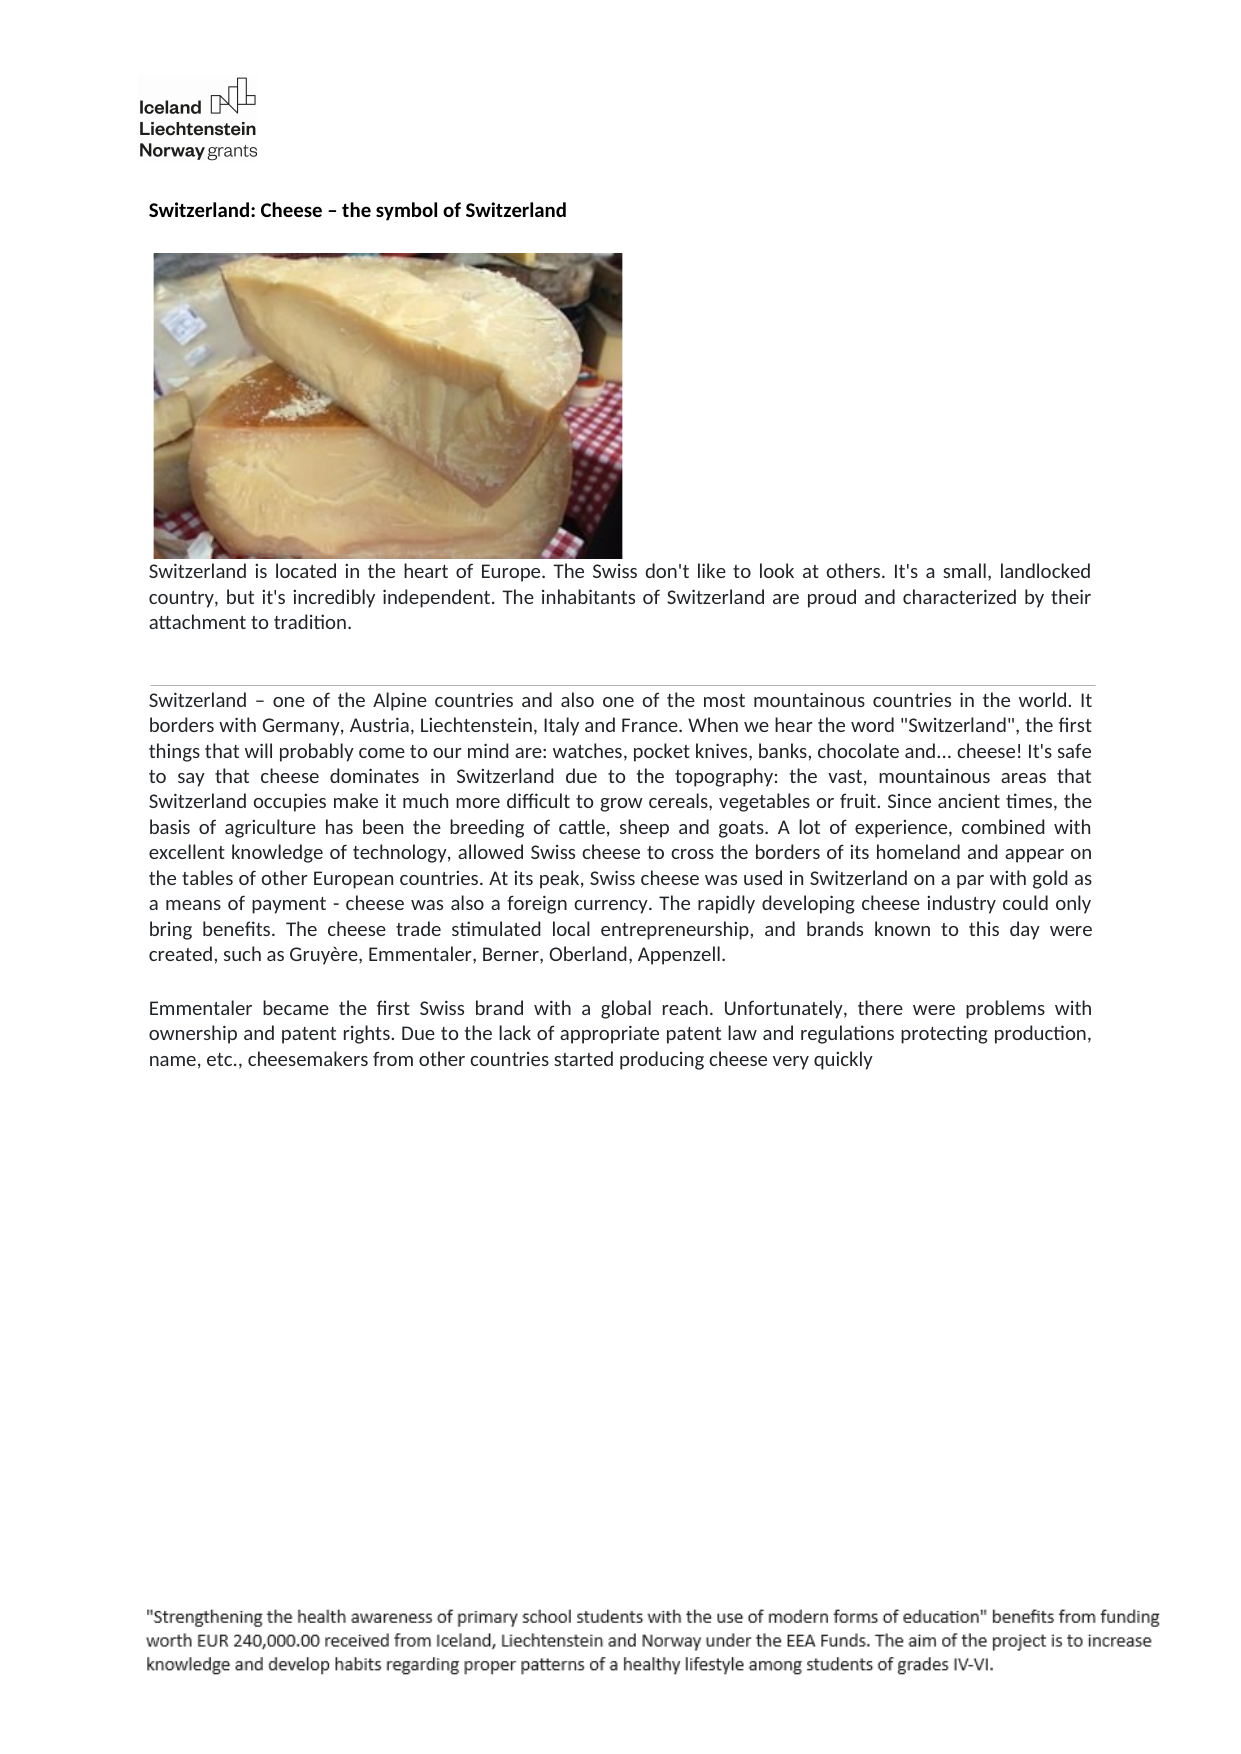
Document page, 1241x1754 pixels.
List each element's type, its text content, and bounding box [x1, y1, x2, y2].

picture [137, 1598, 1197, 1681]
text Emmentaler became the first Swiss brand with a global reach. Unfortunately, there were problems with ownership and patent rights. Due to the lack of appropriate patent law and regulations protecting production, name, etc., cheesemakers from other countries started producing cheese very quickly [148, 995, 1094, 1071]
text Switzerland – one of the Alpine countries and also one of the most mountainous countries in the world. It borders with Germany, Austria, Liechtenstein, Italy and France. When we hear the word "Switzerland", the first things that will probably come to our mind are: watches, pocket knives, banks, chocolate and... cheese! It's safe to say that cheese dominates in Switzerland due to the topography: the vast, mountainous areas that Switzerland occupies make it much more difficult to grow cereals, vegetables or fruit. Since ancient times, the basis of agriculture has been the breeding of cattle, sheep and goats. A lot of experience, combined with excellent knowledge of technology, allowed Swiss cheese to cross the borders of its homeland and appear on the tables of other European countries. At its peak, Swiss cheese was used in Switzerland on a par with gold as a means of payment - cheese was also a foreign currency. The rapidly developing cheese industry could only bring benefits. The cheese trade stimulated local entrepreneurship, and brands known to this day were created, such as Gruyère, Emmentaler, Berner, Oberland, Appenzell. [148, 687, 1094, 967]
text Switzerland is located in the heart of Europe. The Swiss don't like to look at others. It's a small, landlocked country, but it's incredibly independent. The inhabitants of Switzerland are proud and characterized by their attachment to tradition. [148, 251, 1094, 635]
title Switzerland: Cheese – the symbol of Switzerland [148, 197, 1196, 223]
picture [137, 73, 258, 161]
